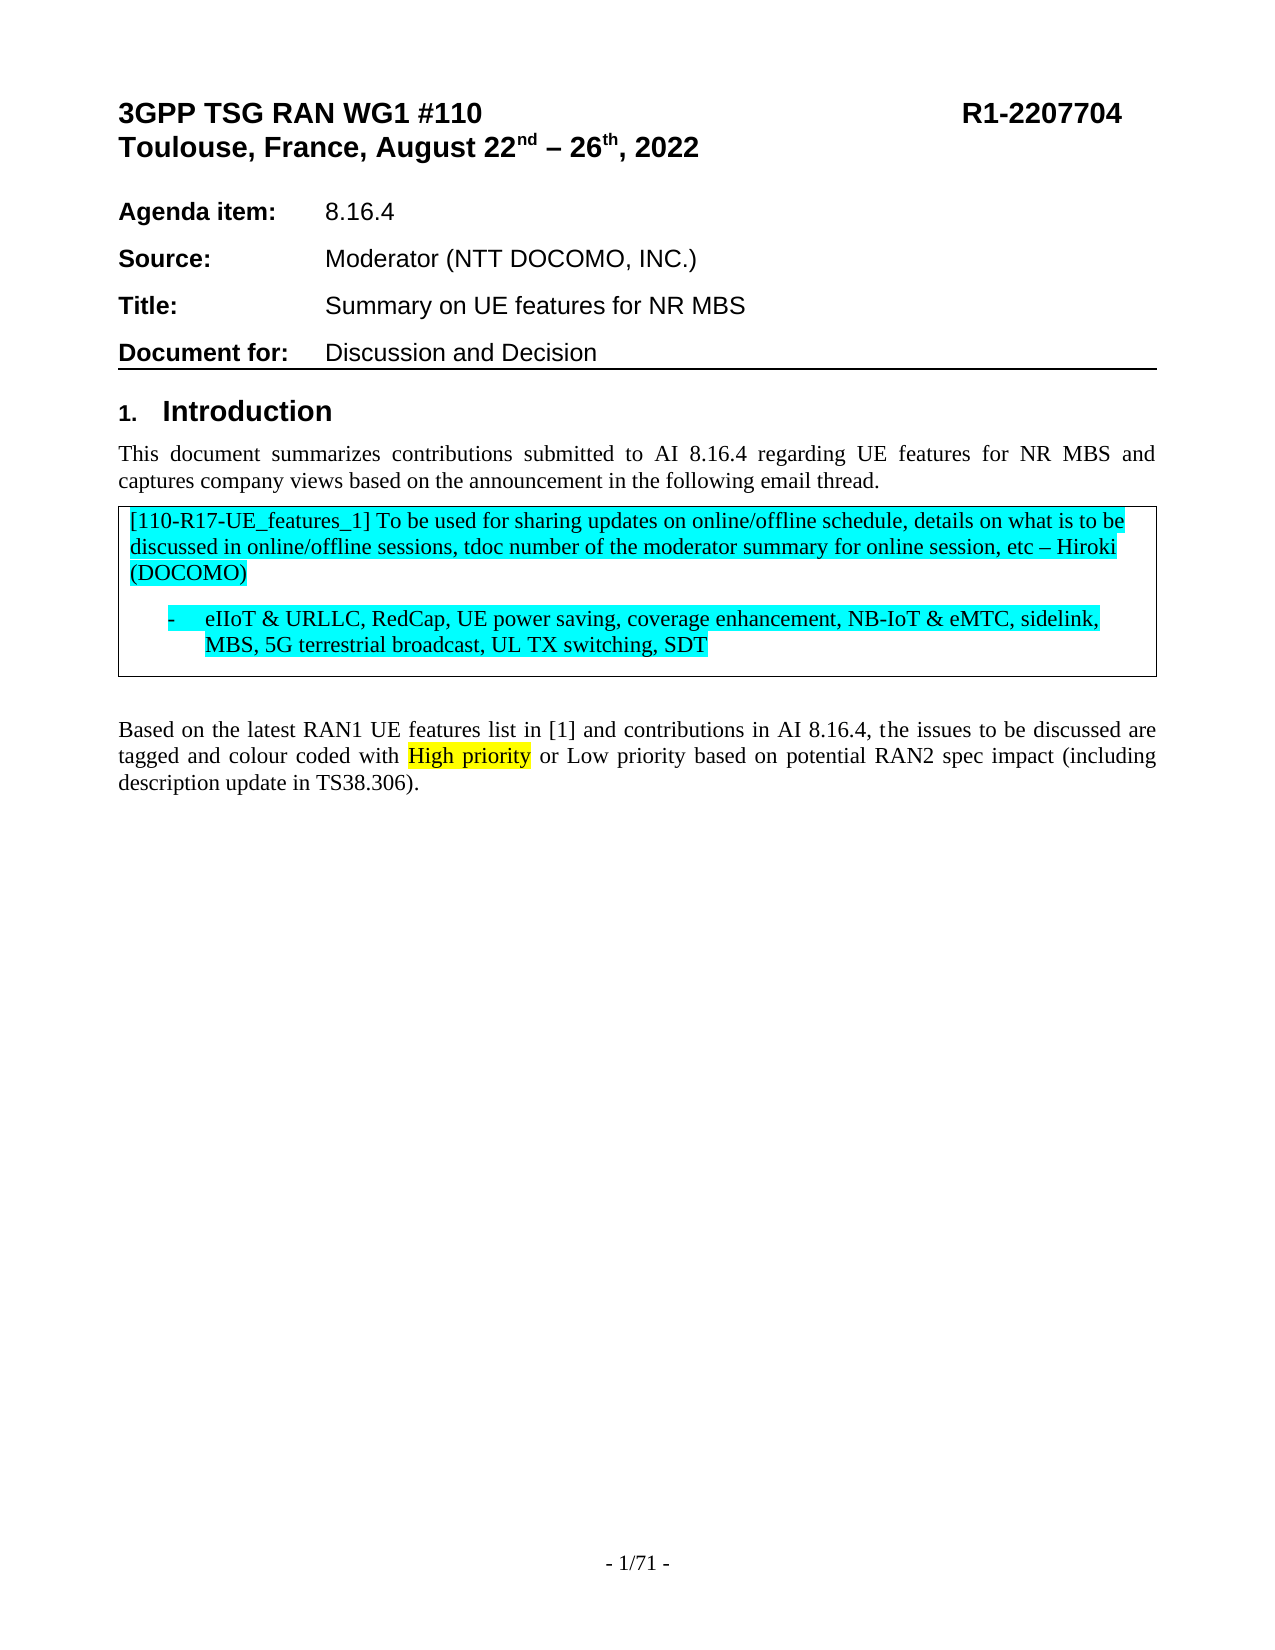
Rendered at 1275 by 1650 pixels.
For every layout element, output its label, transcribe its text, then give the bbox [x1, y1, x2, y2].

text This document summarizes contributions submitted to AI 8.16.4 regarding UE features for NR MBS and captures company views based on the announcement in the following email thread. [118, 441, 1157, 493]
text Source: Moderator (NTT DOCOMO, INC.) [118, 244, 1157, 272]
text Toulouse, France, August 22nd – 26th, 2022 [118, 130, 1157, 164]
text Title: Summary on UE features for NR MBS [118, 291, 1157, 319]
subtitle Introduction [118, 394, 1157, 428]
text Document for: Discussion and Decision [118, 338, 1157, 368]
text Agenda item: 8.16.4 [118, 197, 1157, 225]
text 3GPP TSG RAN WG1 #110 R1-2207704 [118, 97, 1157, 130]
table_header [110-R17-UE_features_1] To be used for sharing updates on online/offline schedule, details on what is to be discussed in online/offline sessions, tdoc number of the moderator summary for online session, etc – Hiroki (DOCOMO) eIIoT & URLLC, RedCap, UE power saving, coverage enhancement, NB-IoT & eMTC, sidelink, MBS, 5G terrestrial broadcast, UL TX switching, SDT [119, 507, 1156, 676]
text Based on the latest RAN1 UE features list in [1] and contributions in AI 8.16.4, the issues to be discussed are tagged and colour coded with High priority or Low priority based on potential RAN2 spec impact (including description update in TS38.306). [118, 716, 1157, 795]
